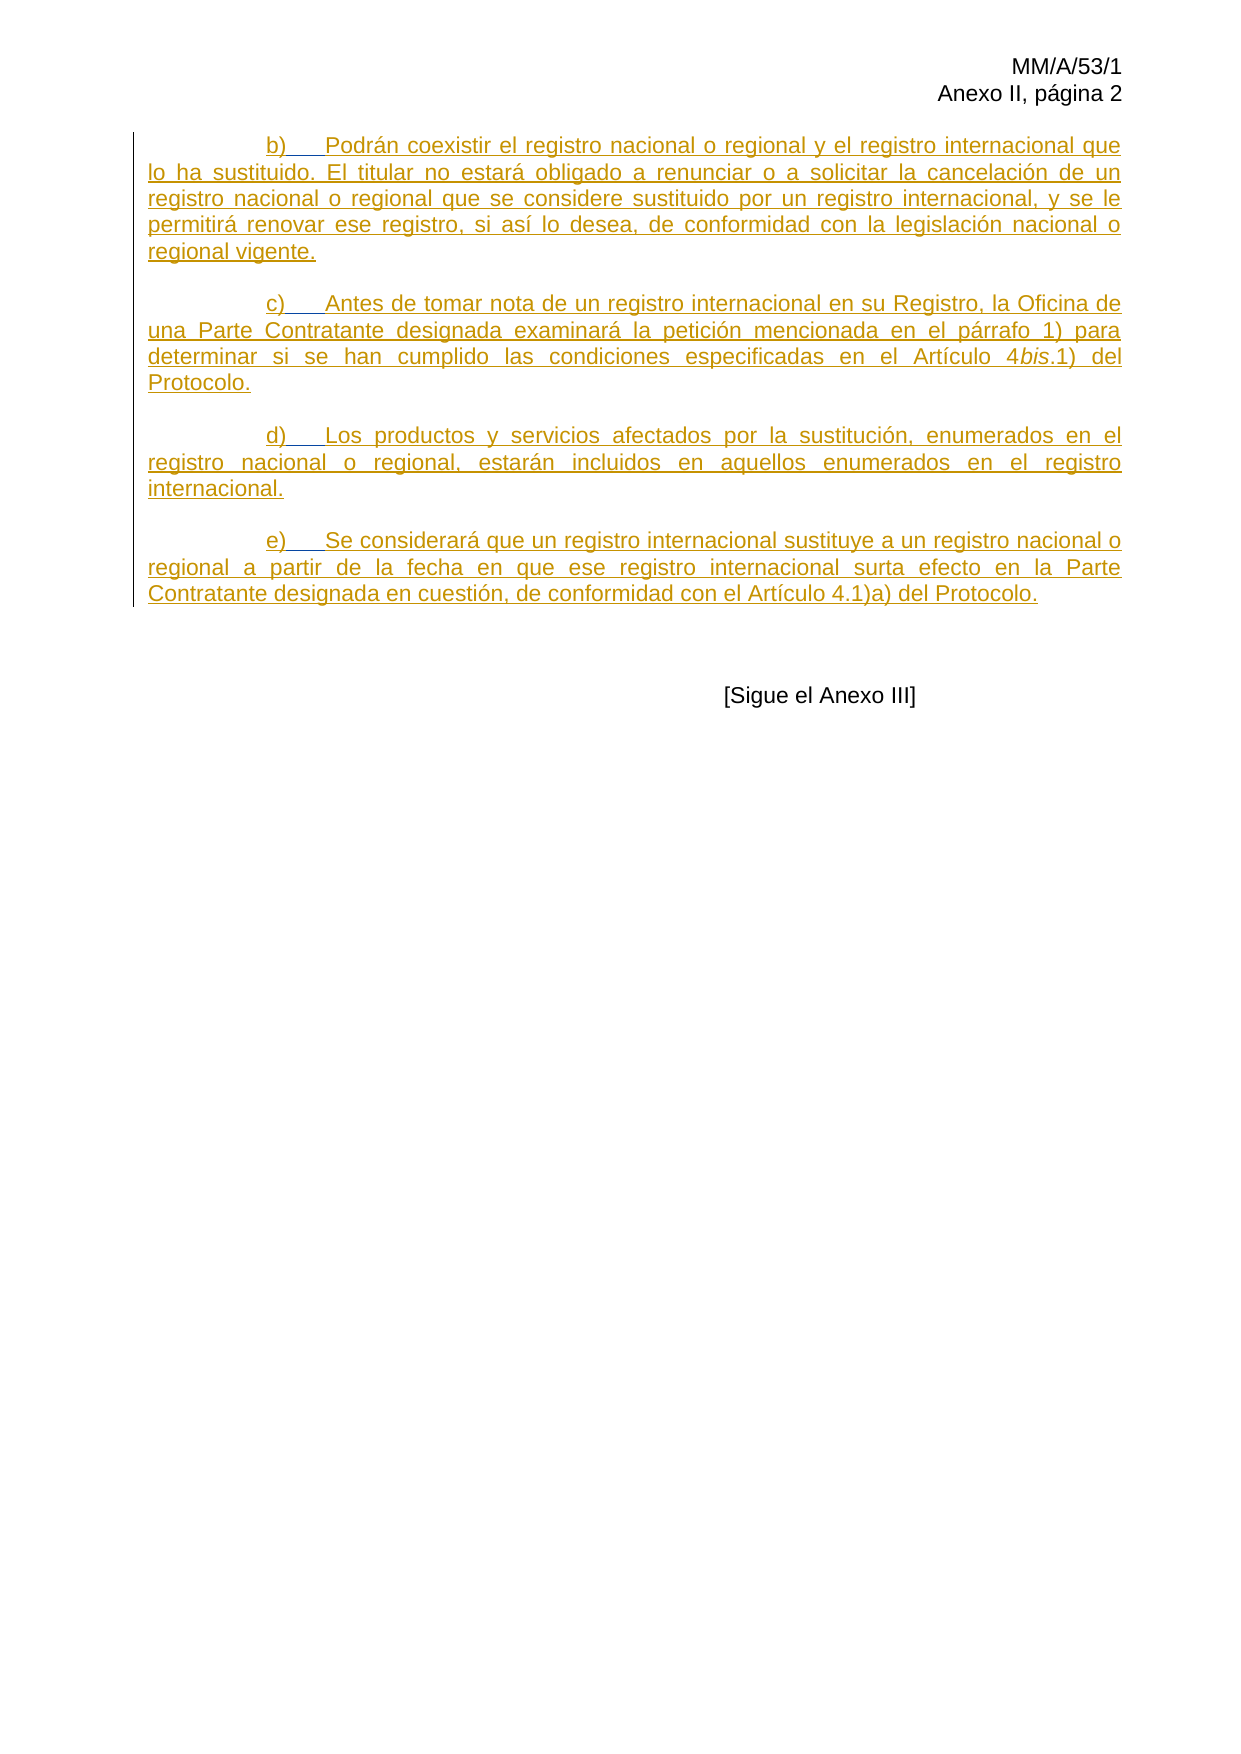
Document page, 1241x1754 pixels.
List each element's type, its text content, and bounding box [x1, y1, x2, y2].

text [Sigue el Anexo III] [724, 682, 1122, 708]
